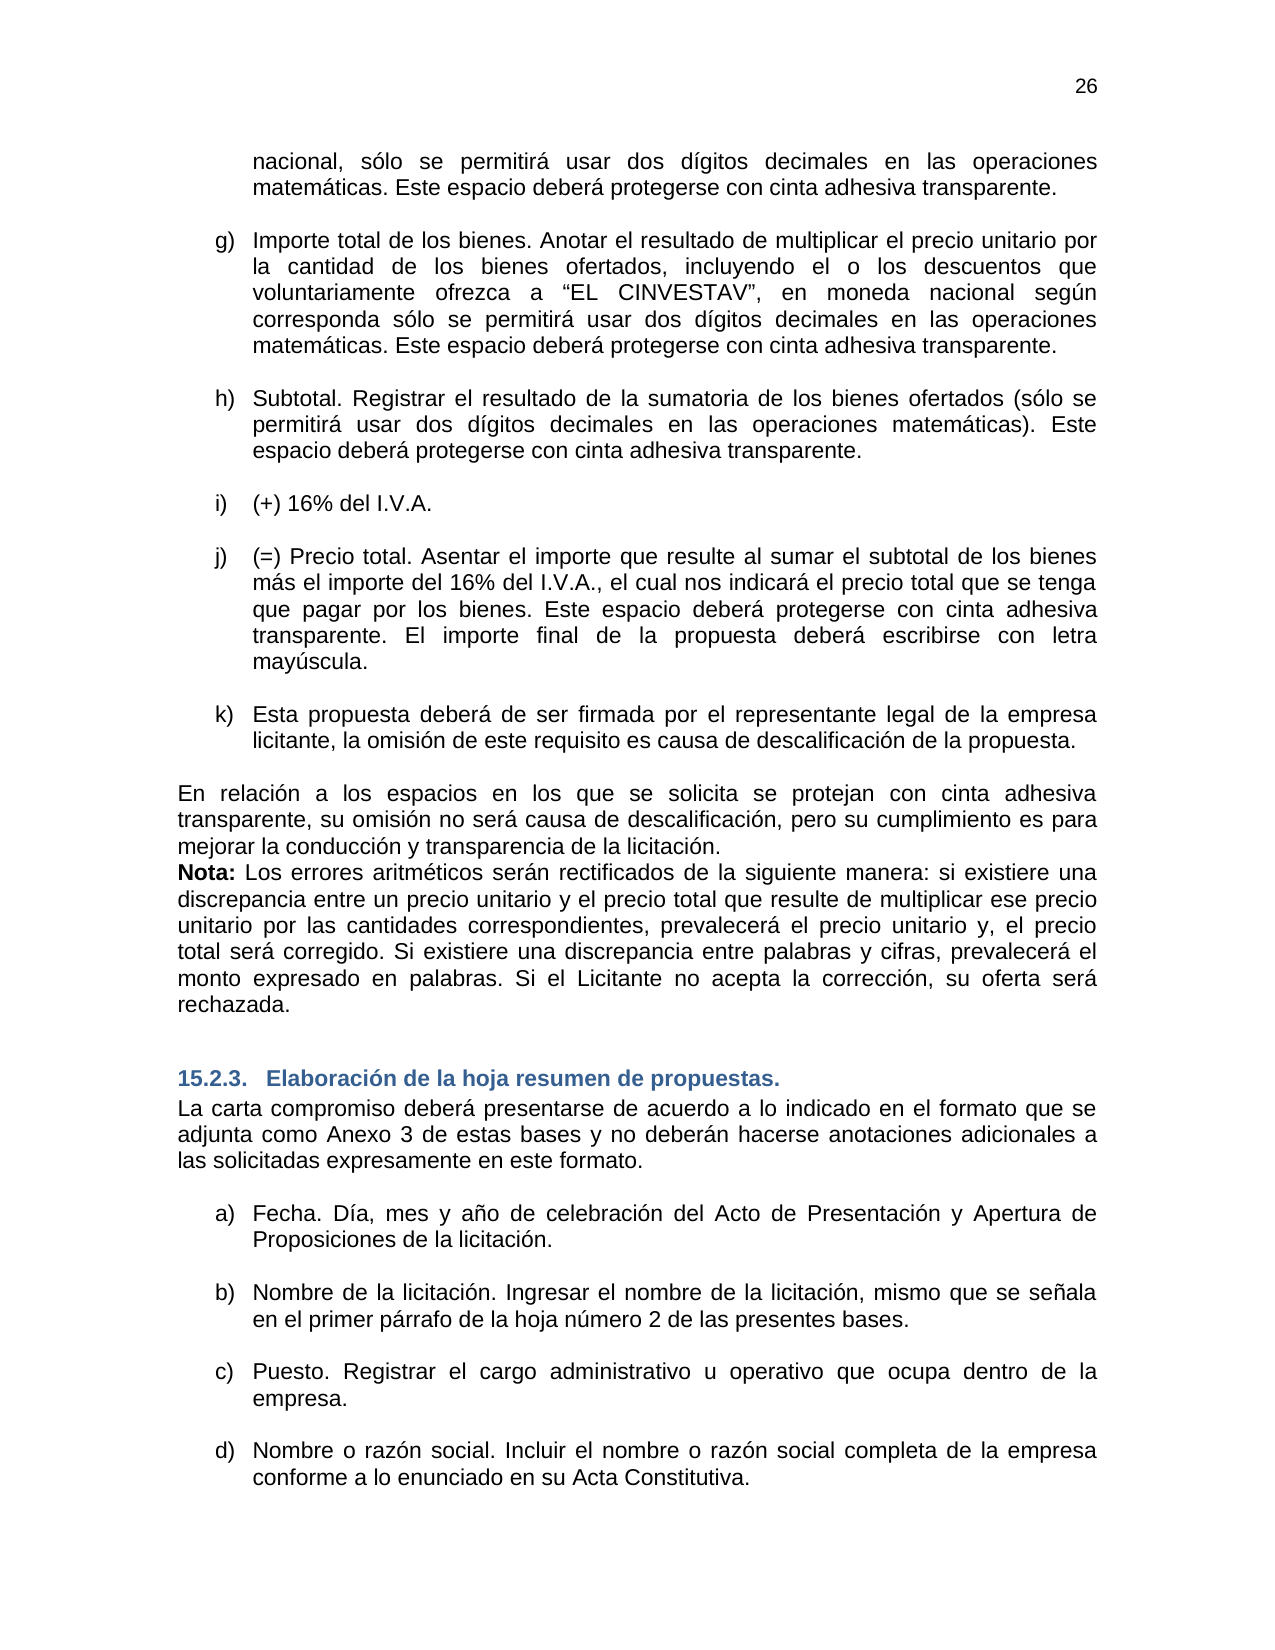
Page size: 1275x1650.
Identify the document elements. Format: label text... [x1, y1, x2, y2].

list (=) Precio total. Asentar el importe que resulte al sumar el subtotal de los bienes más el importe del 16% del I.V.A., el cual nos indicará el precio total que se tenga que pagar por los bienes. Este espacio deberá protegerse con cinta adhesiva transparente. El importe final de la propuesta deberá escribirse con letra mayúscula. [215, 543, 1098, 675]
list Subtotal. Registrar el resultado de la sumatoria de los bienes ofertados (sólo se permitirá usar dos dígitos decimales en las operaciones matemáticas). Este espacio deberá protegerse con cinta adhesiva transparente. [215, 385, 1098, 464]
list Puesto. Registrar el cargo administrativo u operativo que ocupa dentro de la empresa. [215, 1358, 1098, 1411]
list Nombre o razón social. Incluir el nombre o razón social completa de la empresa conforme a lo enunciado en su Acta Constitutiva. [215, 1437, 1098, 1490]
list Importe total de los bienes. Anotar el resultado de multiplicar el precio unitario por la cantidad de los bienes ofertados, incluyendo el o los descuentos que voluntariamente ofrezca a “EL CINVESTAV”, en moneda nacional según corresponda sólo se permitirá usar dos dígitos decimales en las operaciones matemáticas. Este espacio deberá protegerse con cinta adhesiva transparente. [215, 227, 1098, 358]
list Esta propuesta deberá de ser firmada por el representante legal de la empresa licitante, la omisión de este requisito es causa de descalificación de la propuesta. [215, 701, 1098, 754]
list Fecha. Día, mes y año de celebración del Acto de Presentación y Apertura de Proposiciones de la licitación. [215, 1200, 1098, 1253]
text En relación a los espacios en los que se solicita se protejan con cinta adhesiva transparente, su omisión no será causa de descalificación, pero su cumplimiento es para mejorar la conducción y transparencia de la licitación. [177, 780, 1098, 859]
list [215, 148, 1098, 200]
text La carta compromiso deberá presentarse de acuerdo a lo indicado en el formato que se adjunta como Anexo 3 de estas bases y no deberán hacerse anotaciones adicionales a las solicitadas expresamente en este formato. [177, 1095, 1098, 1174]
list Nombre de la licitación. Ingresar el nombre de la licitación, mismo que se señala en el primer párrafo de la hoja número 2 de las presentes bases. [215, 1279, 1098, 1332]
list (+) 16% del I.V.A. [215, 490, 1098, 517]
text Nota: Los errores aritméticos serán rectificados de la siguiente manera: si existiere una discrepancia entre un precio unitario y el precio total que resulte de multiplicar ese precio unitario por las cantidades correspondientes, prevalecerá el precio unitario y, el precio total será corregido. Si existiere una discrepancia entre palabras y cifras, prevalecerá el monto expresado en palabras. Si el Licitante no acepta la corrección, su oferta será rechazada. [177, 859, 1098, 1017]
subtitle Elaboración de la hoja resumen de propuestas. [177, 1064, 1098, 1091]
